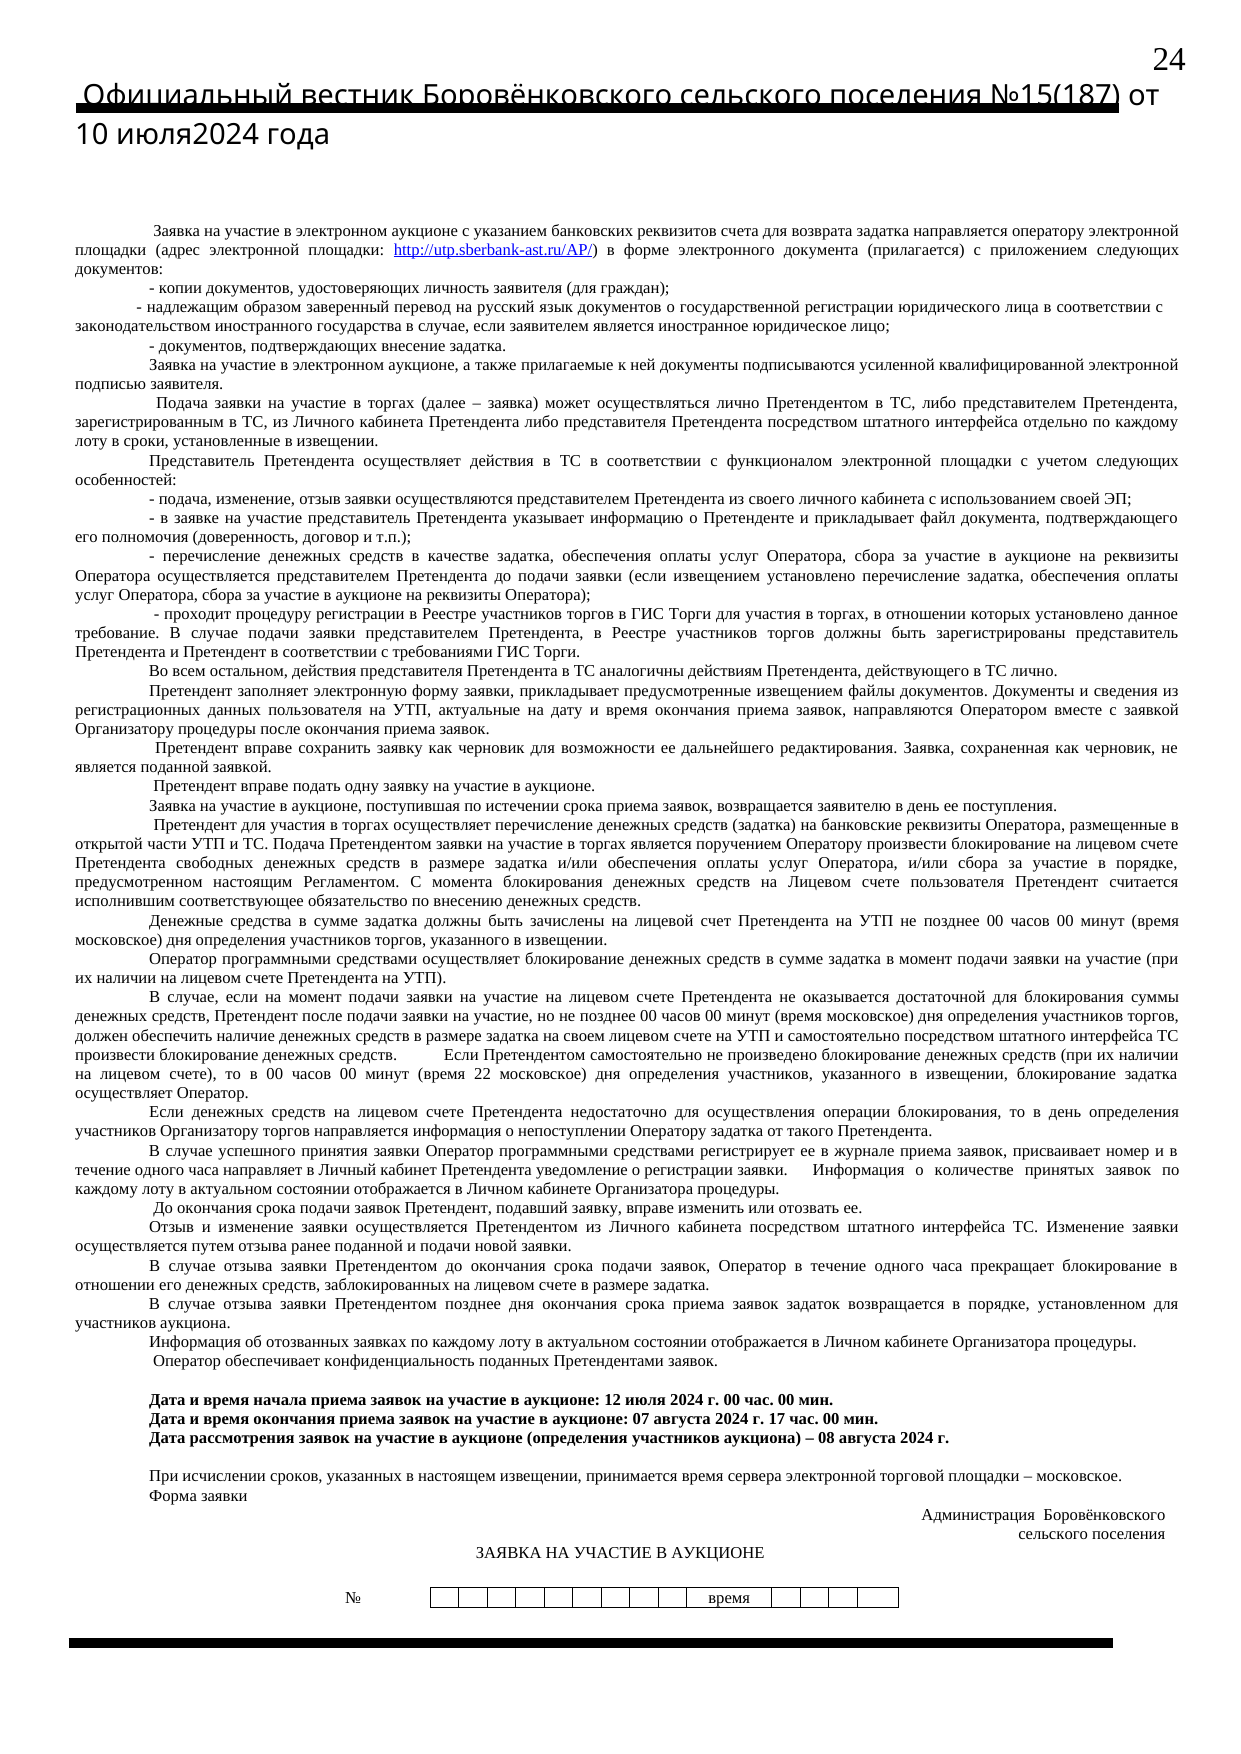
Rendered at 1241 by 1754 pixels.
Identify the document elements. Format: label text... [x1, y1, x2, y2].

text Претендент для участия в торгах осуществляет перечисление денежных средств (задатка) на банковские реквизиты Оператора, размещенные в открытой части УТП и ТС. Подача Претендентом заявки на участие в торгах является поручением Оператору произвести блокирование на лицевом счете Претендента свободных денежных средств в размере задатка и/или обеспечения оплаты услуг Оператора, и/или сбора за участие в порядке, предусмотренном настоящим Регламентом. С момента блокирования денежных средств на Лицевом счете пользователя Претендент считается исполнившим соответствующее обязательство по внесению денежных средств. [75, 814, 1180, 910]
text В случае, если на момент подачи заявки на участие на лицевом счете Претендента не оказывается достаточной для блокирования суммы денежных средств, Претендент после подачи заявки на участие, но не позднее 00 часов 00 минут (время московское) дня определения участников торгов, должен обеспечить наличие денежных средств в размере задатка на своем лицевом счете на УТП и самостоятельно посредством штатного интерфейса ТС произвести блокирование денежных средств. Если Претендентом самостоятельно не произведено блокирование денежных средств (при их наличии на лицевом счете), то в 00 часов 00 минут (время 22 московское) дня определения участников, указанного в извещении, блокирование задатка осуществляет Оператор. [75, 987, 1180, 1102]
text В случае отзыва заявки Претендентом позднее дня окончания срока приема заявок задаток возвращается в порядке, установленном для участников аукциона. [75, 1294, 1180, 1332]
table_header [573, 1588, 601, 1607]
text ЗАЯВКА НА УЧАСТИЕ В АУКЦИОНЕ [75, 1543, 1165, 1562]
text Дата и время окончания приема заявок на участие в аукционе: 07 августа 2024 г. 17 час. 00 мин. [75, 1409, 1180, 1428]
text При исчислении сроков, указанных в настоящем извещении, принимается время сервера электронной торговой площадки – московское. [75, 1466, 1165, 1485]
text Заявка на участие в электронном аукционе с указанием банковских реквизитов счета для возврата задатка направляется оператору электронной площадки (адрес электронной площадки: http://utp.sberbank-ast.ru/AP/) в форме электронного документа (прилагается) с приложением следующих документов: [75, 220, 1180, 278]
text Денежные средства в сумме задатка должны быть зачислены на лицевой счет Претендента на УТП не позднее 00 часов 00 минут (время московское) дня определения участников торгов, указанного в извещении. [75, 910, 1180, 949]
text Претендент заполняет электронную форму заявки, прикладывает предусмотренные извещением файлы документов. Документы и сведения из регистрационных данных пользователя на УТП, актуальные на дату и время окончания приема заявок, направляются Оператором вместе с заявкой Организатору процедуры после окончания приема заявок. [75, 680, 1180, 738]
text - копии документов, удостоверяющих личность заявителя (для граждан); [75, 278, 1180, 297]
text - документов, подтверждающих внесение задатка. [75, 335, 1180, 354]
text Во всем остальном, действия представителя Претендента в ТС аналогичны действиям Претендента, действующего в ТС лично. [75, 661, 1180, 680]
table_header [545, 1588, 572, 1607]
text Оператор программными средствами осуществляет блокирование денежных средств в сумме задатка в момент подачи заявки на участие (при их наличии на лицевом счете Претендента на УТП). [75, 949, 1180, 987]
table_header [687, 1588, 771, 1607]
text - подача, изменение, отзыв заявки осуществляются представителем Претендента из своего личного кабинета с использованием своей ЭП; [75, 489, 1180, 508]
text Оператор обеспечивает конфиденциальность поданных Претендентами заявок. [75, 1351, 1165, 1370]
text - перечисление денежных средств в качестве задатка, обеспечения оплаты услуг Оператора, сбора за участие в аукционе на реквизиты Оператора осуществляется представителем Претендента до подачи заявки (если извещением установлено перечисление задатка, обеспечения оплаты услуг Оператора, сбора за участие в аукционе на реквизиты Оператора); [75, 546, 1180, 604]
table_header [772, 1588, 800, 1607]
text Дата рассмотрения заявок на участие в аукционе (определения участников аукциона) – 08 августа 2024 г. [75, 1428, 1180, 1447]
text Администрация Боровёнковского [533, 1504, 1165, 1524]
text - проходит процедуру регистрации в Реестре участников торгов в ГИС Торги для участия в торгах, в отношении которых установлено данное требование. В случае подачи заявки представителем Претендента, в Реестре участников торгов должны быть зарегистрированы представитель Претендента и Претендент в соответствии с требованиями ГИС Торги. [75, 604, 1180, 661]
text Подача заявки на участие в торгах (далее – заявка) может осуществляться лично Претендентом в ТС, либо представителем Претендента, зарегистрированным в ТС, из Личного кабинета Претендента либо представителя Претендента посредством штатного интерфейса отдельно по каждому лоту в сроки, установленные в извещении. [75, 393, 1180, 450]
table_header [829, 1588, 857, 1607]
text Форма заявки [75, 1485, 1165, 1504]
text Претендент вправе подать одну заявку на участие в аукционе. [75, 776, 1180, 795]
text - в заявке на участие представитель Претендента указывает информацию о Претенденте и прикладывает файл документа, подтверждающего его полномочия (доверенность, договор и т.п.); [75, 508, 1180, 546]
text До окончания срока подачи заявок Претендент, подавший заявку, вправе изменить или отозвать ее. [75, 1198, 1180, 1217]
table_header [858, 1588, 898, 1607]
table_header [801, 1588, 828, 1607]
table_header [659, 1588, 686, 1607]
text Заявка на участие в электронном аукционе, а также прилагаемые к ней документы подписываются усиленной квалифицированной электронной подписью заявителя. [75, 354, 1180, 393]
text Представитель Претендента осуществляет действия в ТС в соответствии с функционалом электронной площадки с учетом следующих особенностей: [75, 450, 1180, 489]
text Претендент вправе сохранить заявку как черновик для возможности ее дальнейшего редактирования. Заявка, сохраненная как черновик, не является поданной заявкой. [75, 738, 1180, 776]
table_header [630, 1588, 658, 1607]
text В случае успешного принятия заявки Оператор программными средствами регистрирует ее в журнале приема заявок, присваивает номер и в течение одного часа направляет в Личный кабинет Претендента уведомление о регистрации заявки. Информация о количестве принятых заявок по каждому лоту в актуальном состоянии отображается в Личном кабинете Организатора процедуры. [75, 1140, 1180, 1198]
text сельского поселения [533, 1524, 1165, 1543]
text Заявка на участие в аукционе, поступившая по истечении срока приема заявок, возвращается заявителю в день ее поступления. [75, 795, 1180, 814]
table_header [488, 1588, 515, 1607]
text Дата и время начала приема заявок на участие в аукционе: 12 июля 2024 г. 00 час. 00 мин. [75, 1389, 1180, 1409]
text В случае отзыва заявки Претендентом до окончания срока подачи заявок, Оператор в течение одного часа прекращает блокирование в отношении его денежных средств, заблокированных на лицевом счете в размере задатка. [75, 1255, 1180, 1294]
text Если денежных средств на лицевом счете Претендента недостаточно для осуществления операции блокирования, то в день определения участников Организатору торгов направляется информация о непоступлении Оператору задатка от такого Претендента. [75, 1102, 1180, 1140]
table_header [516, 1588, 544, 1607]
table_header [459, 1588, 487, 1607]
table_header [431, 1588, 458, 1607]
text - надлежащим образом заверенный перевод на русский язык документов о государственной регистрации юридического лица в соответствии с законодательством иностранного государства в случае, если заявителем является иностранное юридическое лицо; [75, 297, 1165, 335]
text Отзыв и изменение заявки осуществляется Претендентом из Личного кабинета посредством штатного интерфейса ТС. Изменение заявки осуществляется путем отзыва ранее поданной и подачи новой заявки. [75, 1217, 1180, 1255]
text Информация об отозванных заявках по каждому лоту в актуальном состоянии отображается в Личном кабинете Организатора процедуры. [75, 1332, 1180, 1351]
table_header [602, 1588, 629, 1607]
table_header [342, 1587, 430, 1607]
